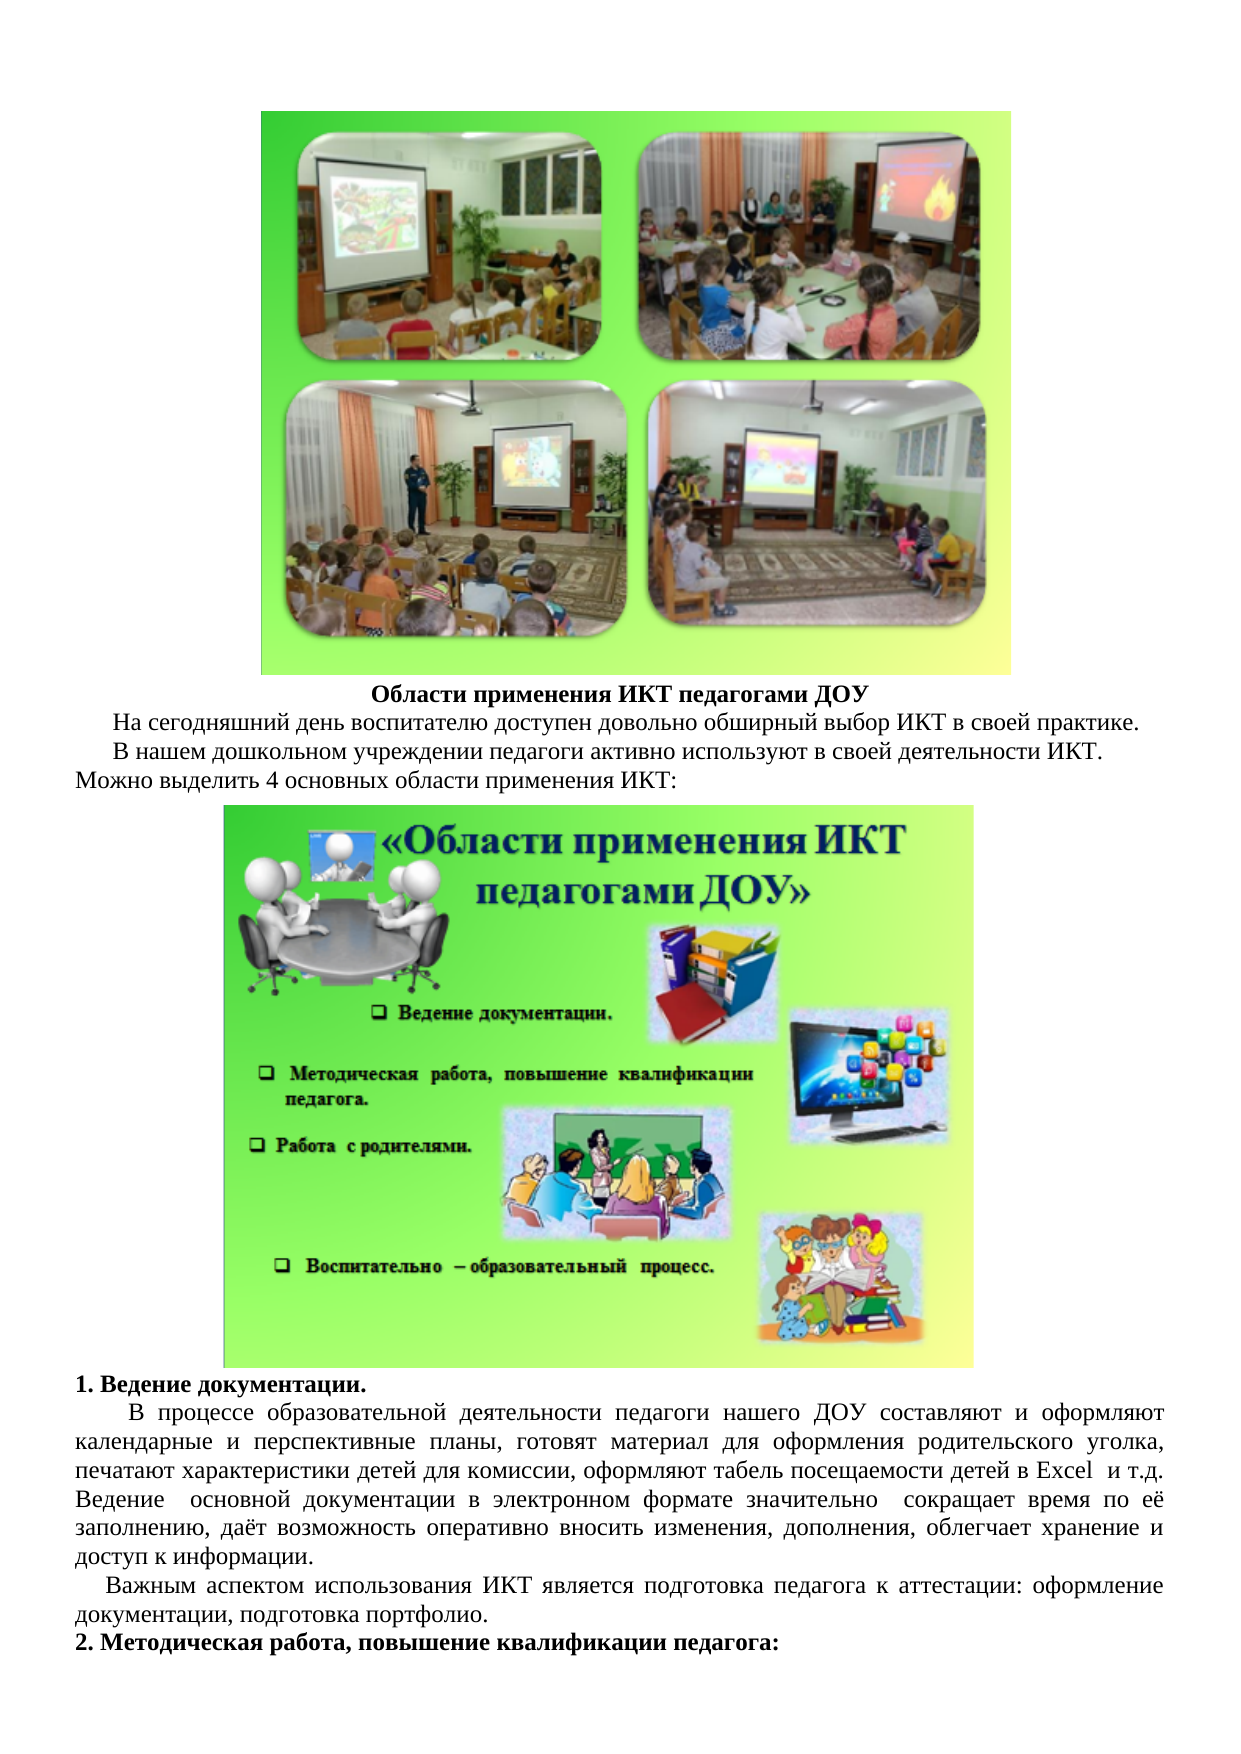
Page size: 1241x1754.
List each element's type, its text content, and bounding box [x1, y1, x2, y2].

text Области применения ИКТ педагогами ДОУ [75, 679, 1165, 707]
text В нашем дошкольном учреждении педагоги активно используют в своей деятельности ИКТ. Можно выделить 4 основных области применения ИКТ: [75, 736, 1165, 794]
text 2. Методическая работа, повышение квалификации педагога: [75, 1627, 1165, 1656]
text В процессе образовательной деятельности педагоги нашего ДОУ составляют и оформляют календарные и перспективные планы, готовят материал для оформления родительского уголка, печатают характеристики детей для комиссии, оформляют табель посещаемости детей в Excel и т.д. Ведение основной документации в электронном формате значительно сокращает время по её заполнению, даёт возможность оперативно вносить изменения, дополнения, облегчает хранение и доступ к информации. [75, 1397, 1165, 1570]
picture [261, 111, 1012, 675]
text 1. Ведение документации. [75, 1369, 1165, 1397]
text Важным аспектом использования ИКТ является подготовка педагога к аттестации: оформление документации, подготовка портфолио. [75, 1570, 1165, 1627]
text На сегодняшний день воспитателю доступен довольно обширный выбор ИКТ в своей практике. [75, 707, 1165, 736]
picture [223, 805, 974, 1368]
